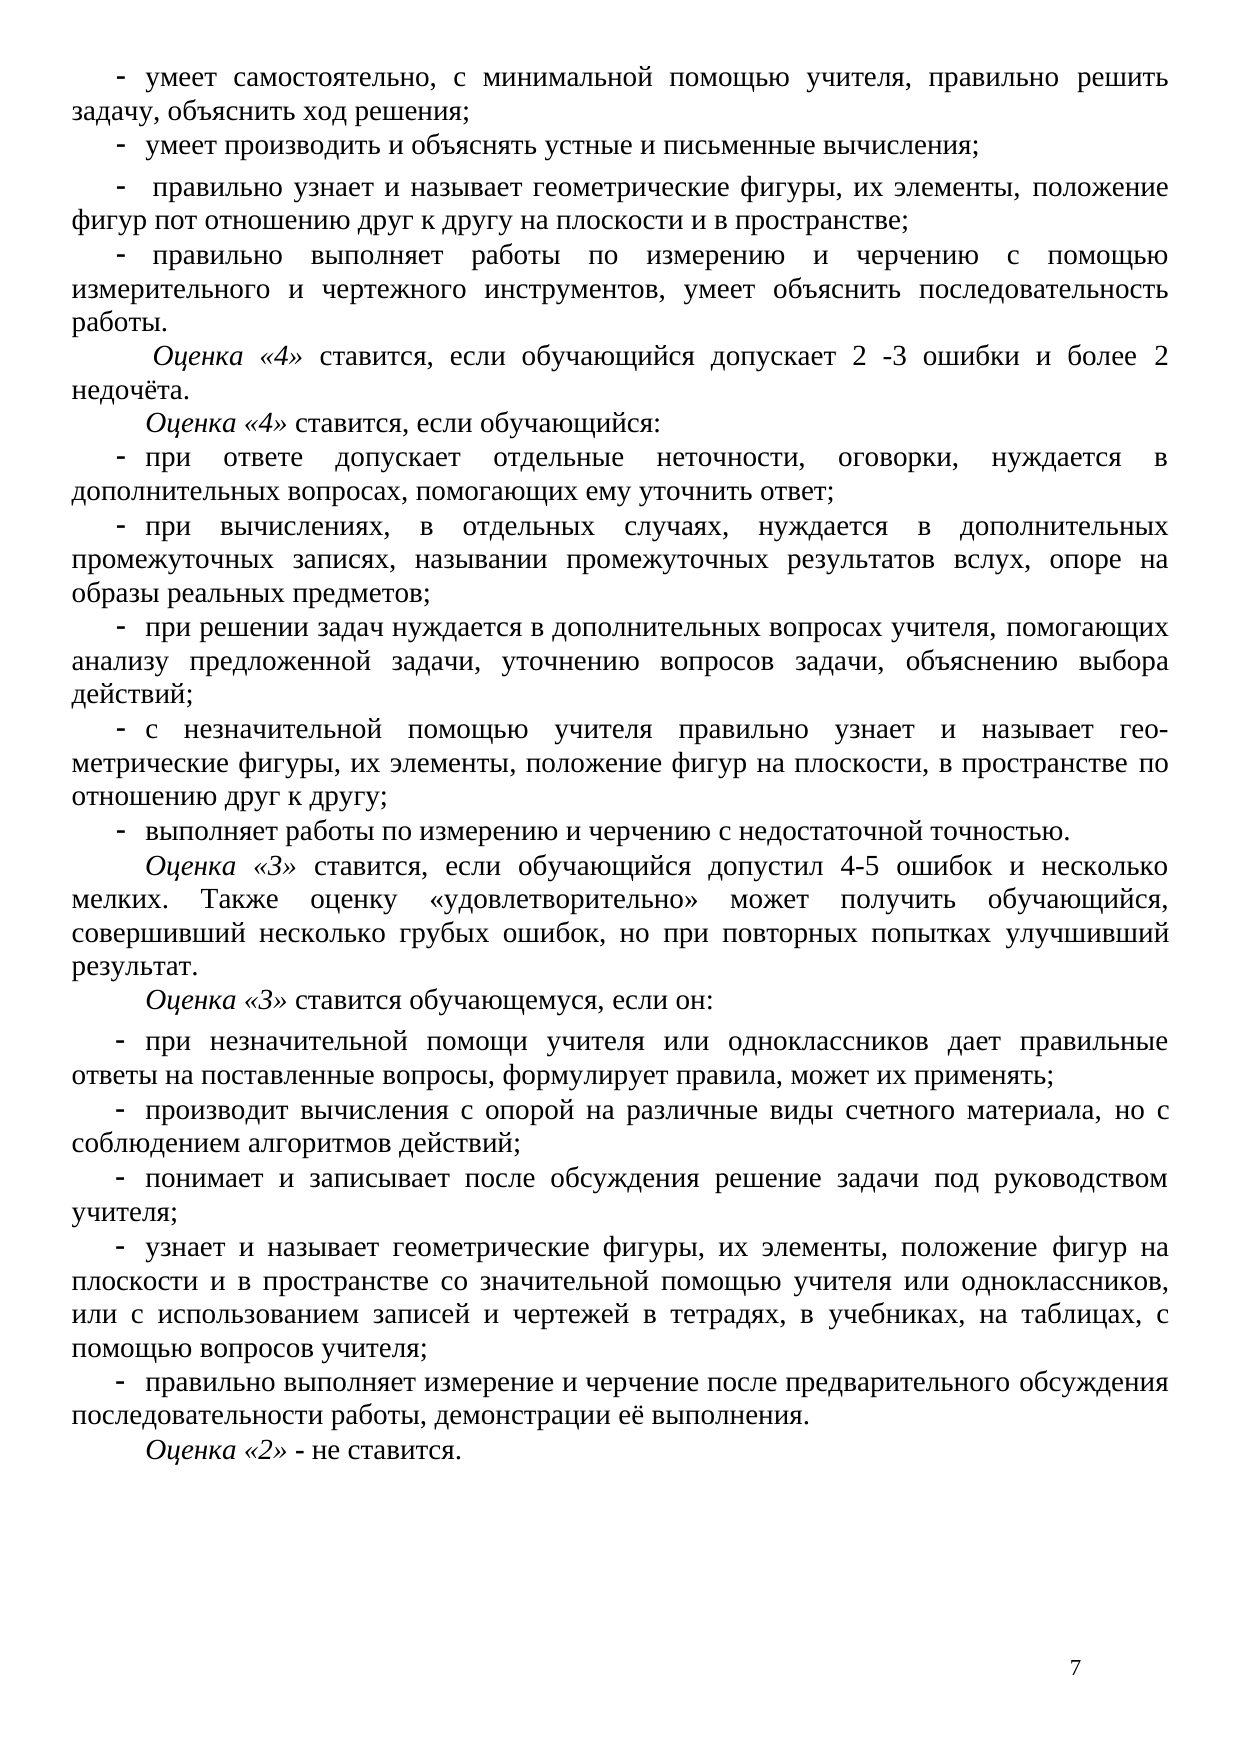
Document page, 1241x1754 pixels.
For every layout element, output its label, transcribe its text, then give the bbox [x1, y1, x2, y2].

list при вычислениях, в отдельных случаях, нуждается в дополнительных промежуточных записях, назывании промежуточных результатов вслух, опоре на образы реальных предметов; [71, 508, 1169, 609]
list узнает и называет геометрические фигуры, их элементы, положение фигур на плоскости и в пространстве со значительной помощью учителя или одноклассников, или с использованием записей и чертежей в тетрадях, в учебниках, на таблицах, с помощью вопросов учителя; [71, 1229, 1169, 1363]
list при ответе допускает отдельные неточности, оговорки, нуждается в дополнительных вопросах, помогающих ему уточнить ответ; [71, 439, 1168, 506]
list правильно выполняет работы по измерению и черчению с помощью измерительного и чертежного инструментов, умеет объяснить последовательность работы. [71, 237, 1169, 338]
list умеет самостоятельно, с минимальной помощью учителя, правильно решить задачу, объяснить ход решения; [71, 59, 1168, 126]
list умеет производить и объяснять устные и письменные вычисления; [116, 127, 1181, 161]
list производит вычисления с опорой на различные виды счетного материала, но с соблюдением алгоритмов действий; [71, 1092, 1169, 1159]
list правильно узнает и называет геометрические фигуры, их элементы, положение фигур пот отношению друг к другу на плоскости и в пространстве; [71, 169, 1169, 236]
list при незначительной помощи учителя или одноклассников дает правильные ответы на поставленные вопросы, формулирует правила, может их применять; [71, 1023, 1169, 1091]
text Оценка «4» ставится, если обучающийся допускает 2 -3 ошибки и более 2 недочёта. [71, 338, 1169, 406]
text Оценка «4» ставится, если обучающийся: [145, 406, 1181, 439]
list правильно выполняет измерение и черчение после предварительного обсуждения последовательности работы, демонстрации её выполнения. [71, 1364, 1168, 1431]
text Оценка «3» ставится обучающемуся, если он: [145, 982, 1181, 1016]
list выполняет работы по измерению и черчению с недостаточной точностью. [71, 813, 1169, 846]
list с незначительной помощью учителя правильно узнает и называет гео- метрические фигуры, их элементы, положение фигур на плоскости, в пространстве по отношению друг к другу; [71, 711, 1169, 812]
text Оценка «2» - не ставится. [145, 1432, 1181, 1466]
text Оценка «3» ставится, если обучающийся допустил 4-5 ошибок и несколько мелких. Также оценку «удовлетворительно» может получить обучающийся, совершивший несколько грубых ошибок, но при повторных попытках улучшивший результат. [71, 848, 1169, 982]
list при решении задач нуждается в дополнительных вопросах учителя, помогающих анализу предложенной задачи, уточнению вопросов задачи, объяснению выбора действий; [71, 609, 1169, 710]
list понимает и записывает после обсуждения решение задачи под руководством учителя; [71, 1160, 1169, 1227]
